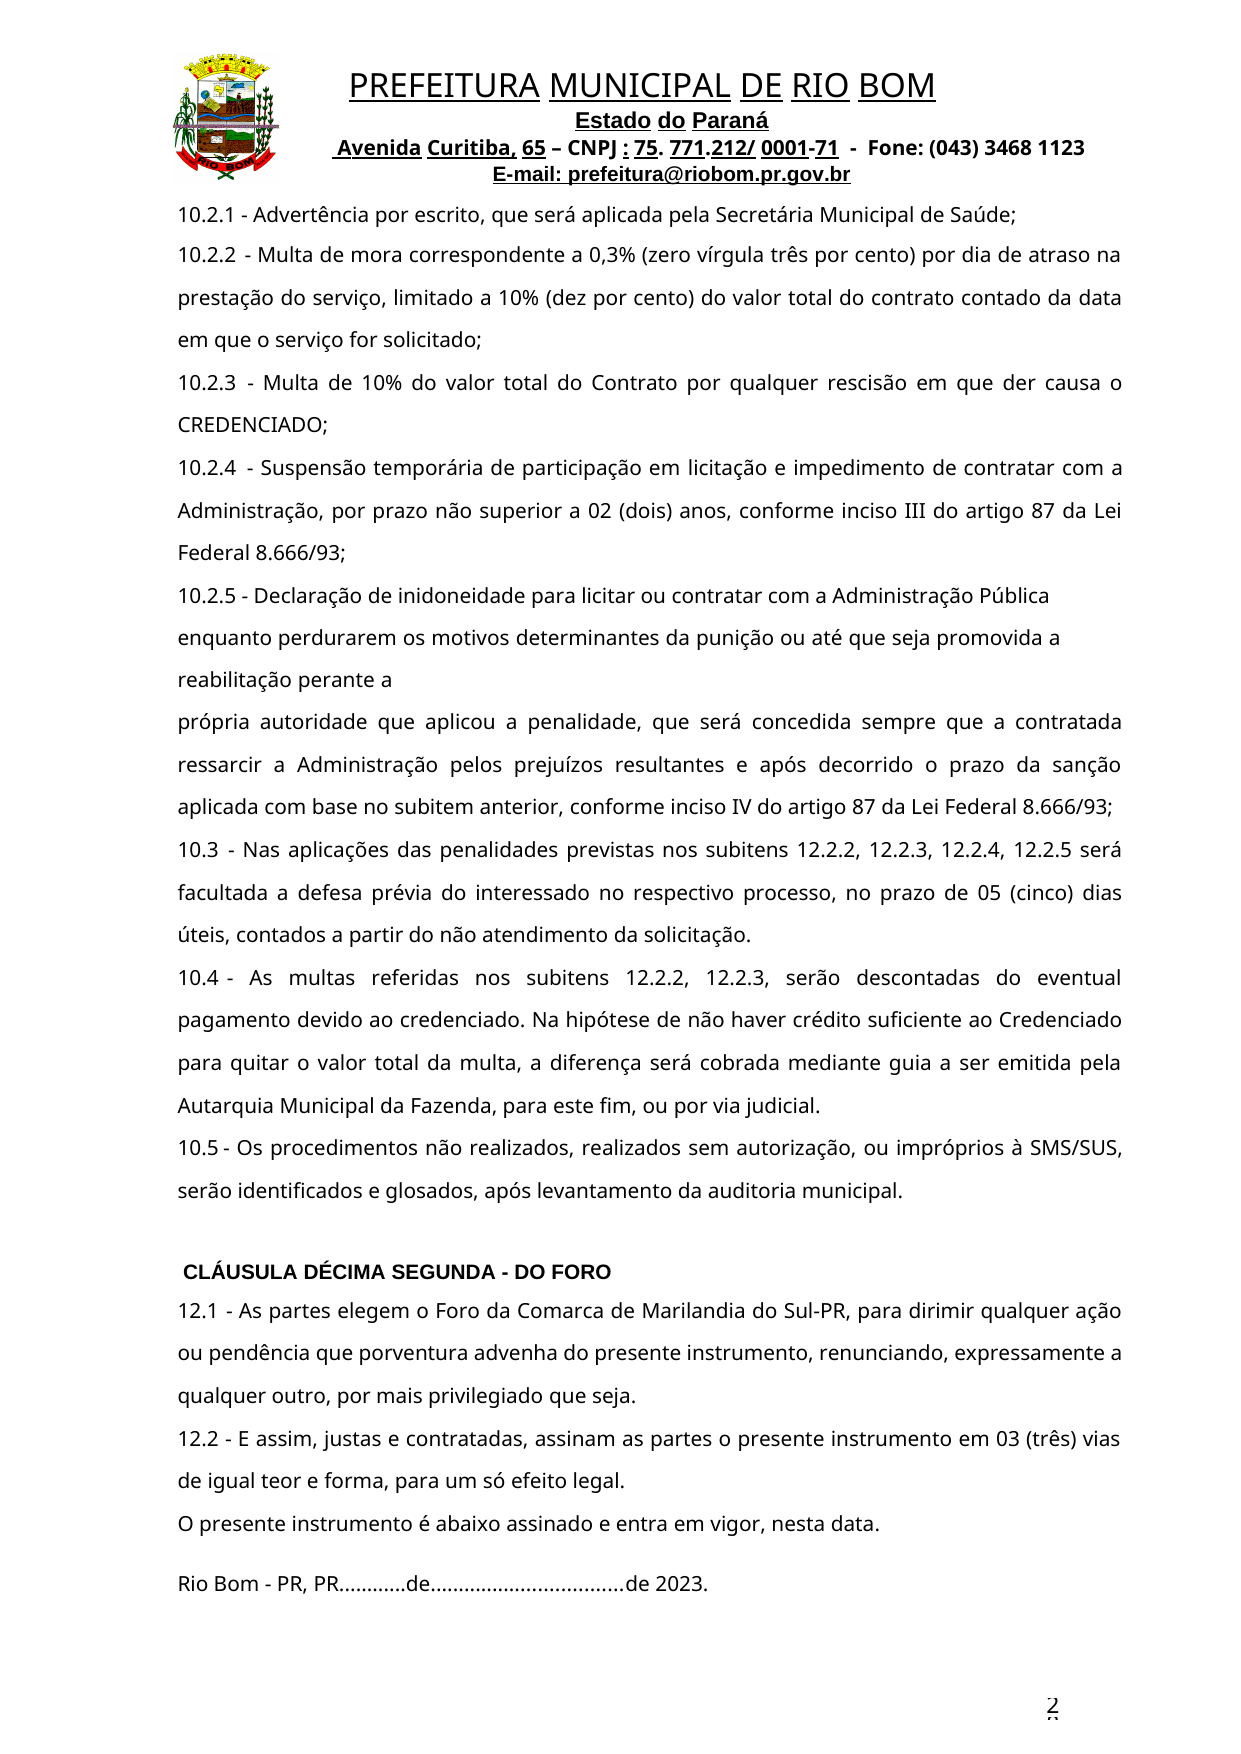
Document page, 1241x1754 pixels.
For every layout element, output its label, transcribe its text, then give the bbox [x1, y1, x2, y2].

list - Suspensão temporária de participação em licitação e impedimento de contratar com a Administração, por prazo não superior a 02 (dois) anos, conforme inciso III do artigo 87 da Lei Federal 8.666/93; [177, 453, 1123, 567]
list - Multa de 10% do valor total do Contrato por qualquer rescisão em que der causa o CREDENCIADO; [177, 368, 1123, 439]
picture [172, 51, 280, 182]
list - Multa de mora correspondente a 0,3% (zero vírgula três por cento) por dia de atraso na prestação do serviço, limitado a 10% (dez por cento) do valor total do contrato contado da data em que o serviço for solicitado; [177, 240, 1123, 354]
text O presente instrumento é abaixo assinado e entra em vigor, nesta data. [177, 1509, 1151, 1537]
list - As partes elegem o Foro da Comarca de Marilandia do Sul-PR, para dirimir qualquer ação ou pendência que porventura advenha do presente instrumento, renunciando, expressamente a qualquer outro, por mais privilegiado que seja. [177, 1296, 1123, 1409]
list - E assim, justas e contratadas, assinam as partes o presente instrumento em 03 (três) vias de igual teor e forma, para um só efeito legal. [177, 1424, 1123, 1495]
list - Nas aplicações das penalidades previstas nos subitens 12.2.2, 12.2.3, 12.2.4, 12.2.5 será facultada a defesa prévia do interessado no respectivo processo, no prazo de 05 (cinco) dias úteis, contados a partir do não atendimento da solicitação. [177, 835, 1123, 949]
text 10.2.5 - Declaração de inidoneidade para licitar ou contratar com a Administração Pública enquanto perdurarem os motivos determinantes da punição ou até que seja promovida a reabilitação perante a [177, 581, 1123, 694]
list - Os procedimentos não realizados, realizados sem autorização, ou impróprios à SMS/SUS, serão identificados e glosados, após levantamento da auditoria municipal. [177, 1133, 1123, 1204]
list - Advertência por escrito, que será aplicada pela Secretária Municipal de Saúde; [177, 200, 1151, 228]
text CLÁUSULA DÉCIMA SEGUNDA - DO FORO [183, 1260, 1151, 1284]
list - As multas referidas nos subitens 12.2.2, 12.2.3, serão descontadas do eventual pagamento devido ao credenciado. Na hipótese de não haver crédito suficiente ao Credenciado para quitar o valor total da multa, a diferença será cobrada mediante guia a ser emitida pela Autarquia Municipal da Fazenda, para este fim, ou por via judicial. [177, 963, 1123, 1119]
text própria autoridade que aplicou a penalidade, que será concedida sempre que a contratada ressarcir a Administração pelos prejuízos resultantes e após decorrido o prazo da sanção aplicada com base no subitem anterior, conforme inciso IV do artigo 87 da Lei Federal 8.666/93; [177, 707, 1123, 821]
text Rio Bom - PR, PR............de de 2023. [177, 1569, 1151, 1597]
